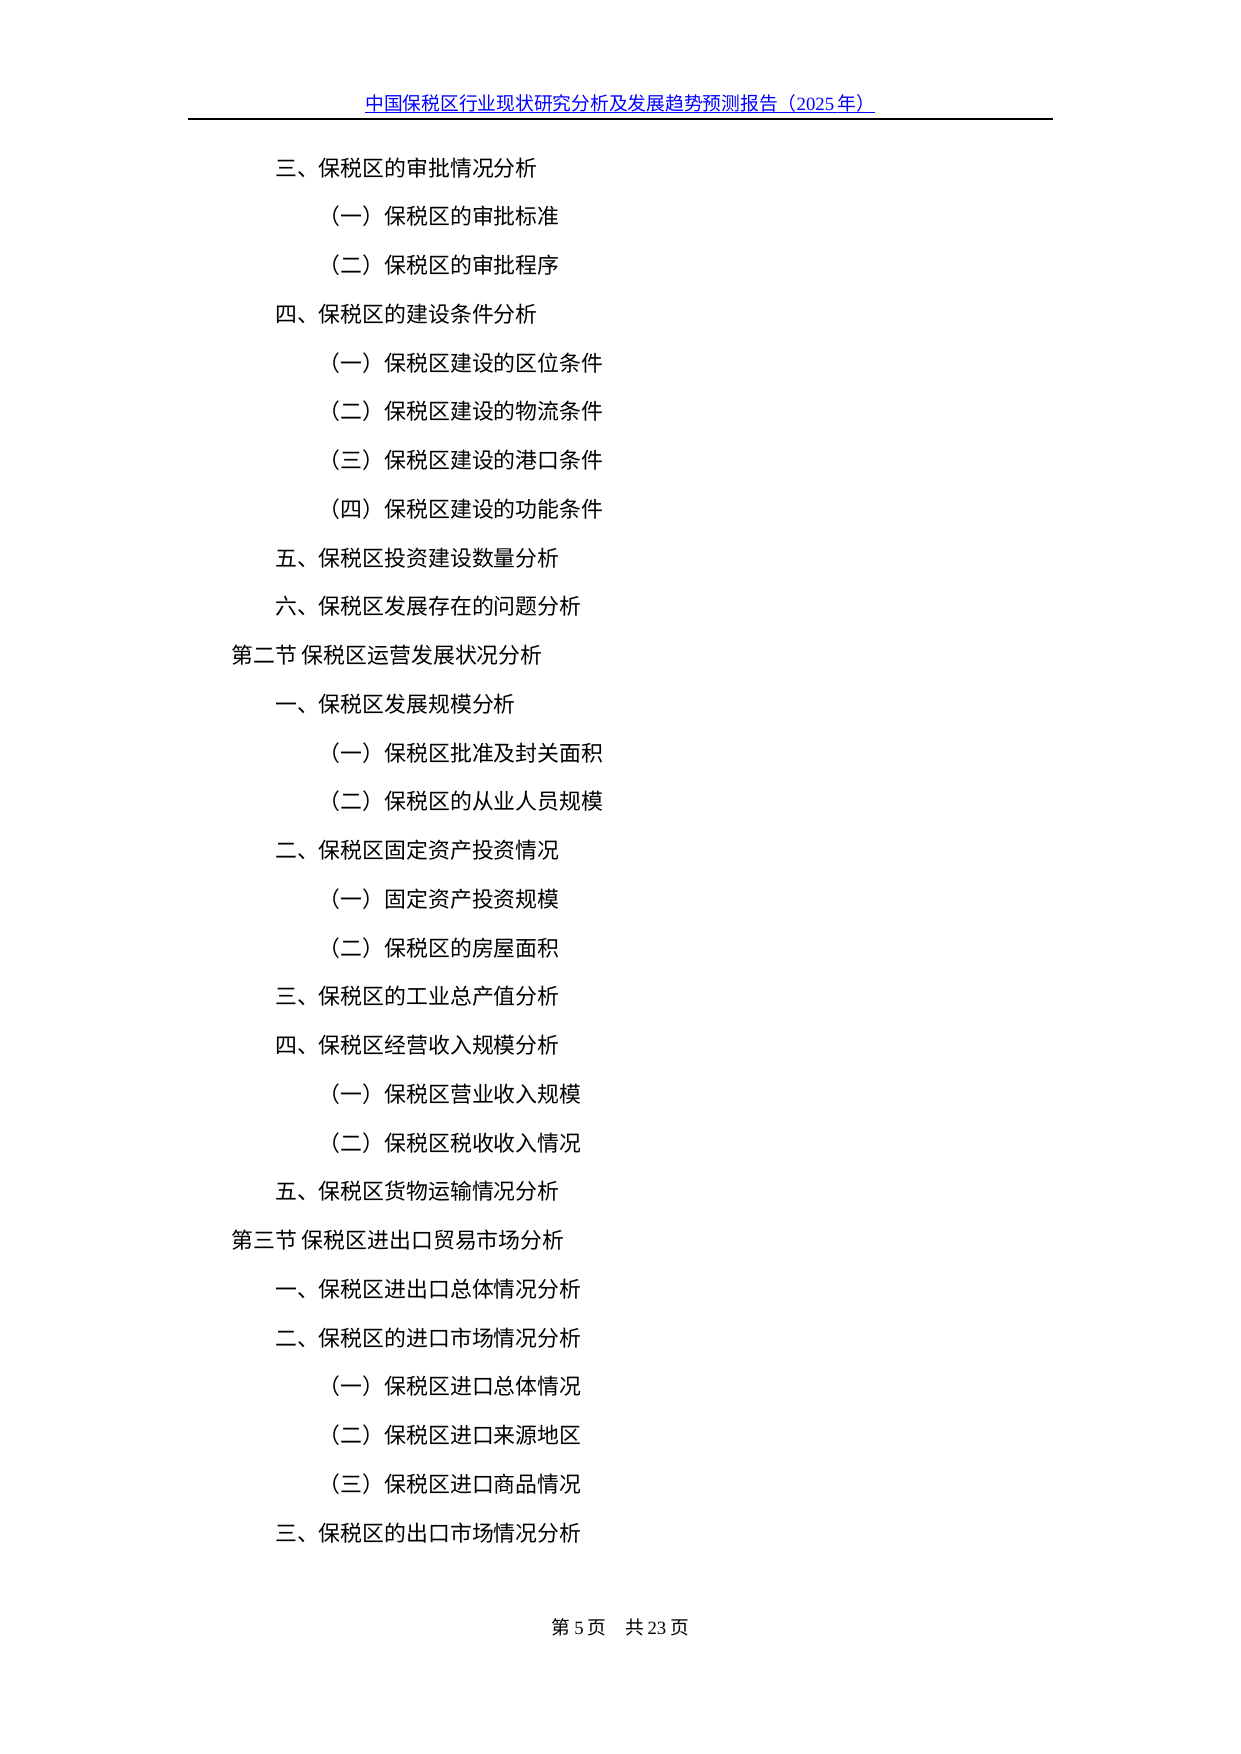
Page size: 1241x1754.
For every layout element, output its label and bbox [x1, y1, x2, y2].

text [187, 150, 1053, 1548]
